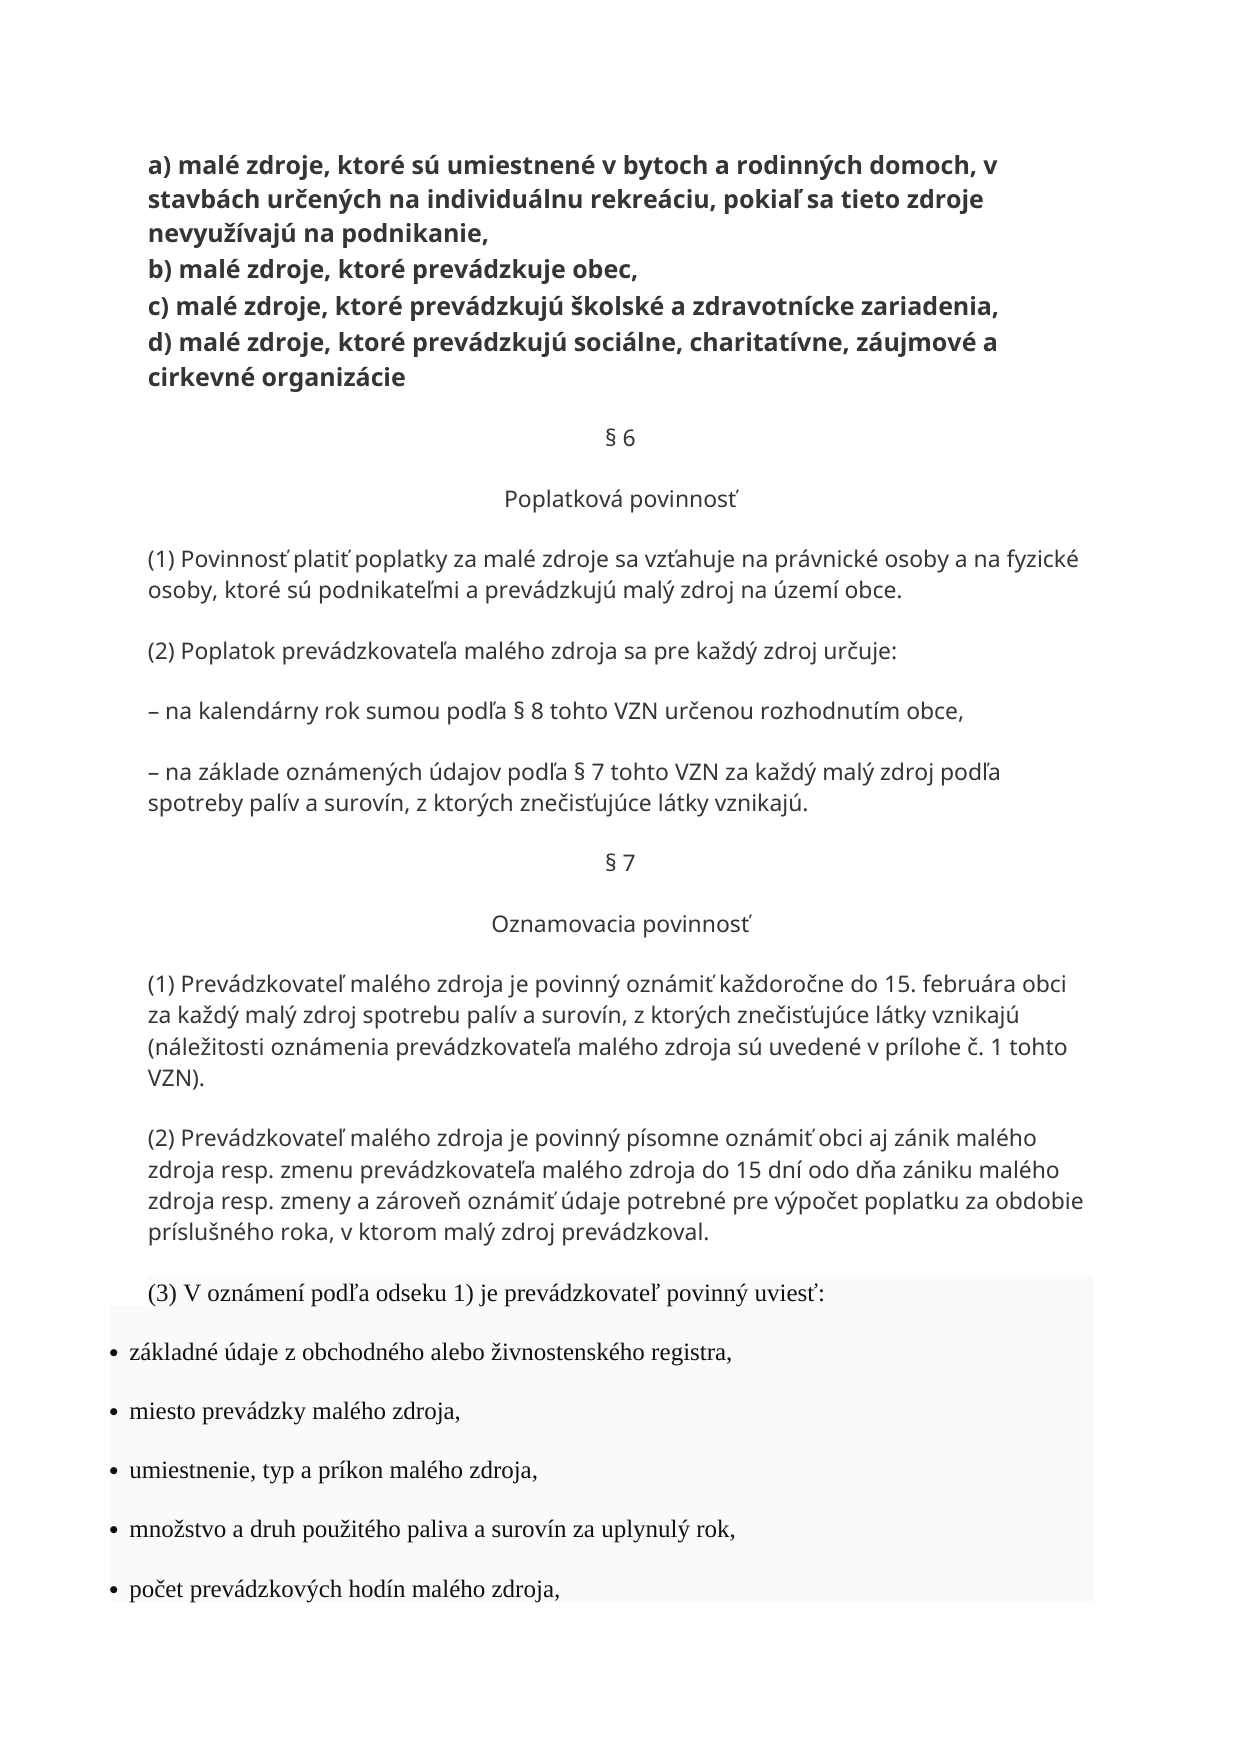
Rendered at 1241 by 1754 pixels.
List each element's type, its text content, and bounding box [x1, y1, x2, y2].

text (3) V oznámení podľa odseku 1) je prevádzkovateľ povinný uviesť: [148, 1277, 1093, 1307]
text základné údaje z obchodného alebo živnostenského registra, [110, 1336, 1093, 1366]
text § 7 [148, 847, 1093, 879]
text – na kalendárny rok sumou podľa § 8 tohto VZN určenou rozhodnutím obce, [148, 695, 1093, 727]
text (2) Poplatok prevádzkovateľa malého zdroja sa pre každý zdroj určuje: [148, 635, 1093, 666]
text množstvo a druh použitého paliva a surovín za uplynulý rok, [110, 1513, 1093, 1543]
text (2) Prevádzkovateľ malého zdroja je povinný písomne oznámiť obci aj zánik malého zdroja resp. zmenu prevádzkovateľa malého zdroja do 15 dní odo dňa zániku malého zdroja resp. zmeny a zároveň oznámiť údaje potrebné pre výpočet poplatku za obdobie príslušného roka, v ktorom malý zdroj prevádzkoval. [148, 1122, 1093, 1247]
text počet prevádzkových hodín malého zdroja, [110, 1572, 1093, 1602]
text Poplatková povinnosť [148, 483, 1093, 514]
text (1) Prevádzkovateľ malého zdroja je povinný oznámiť každoročne do 15. februára obci za každý malý zdroj spotrebu palív a surovín, z ktorých znečisťujúce látky vznikajú (náležitosti oznámenia prevádzkovateľa malého zdroja sú uvedené v prílohe č. 1 tohto VZN). [148, 968, 1093, 1093]
text (1) Povinnosť platiť poplatky za malé zdroje sa vzťahuje na právnické osoby a na fyzické osoby, ktoré sú podnikateľmi a prevádzkujú malý zdroj na území obce. [148, 543, 1093, 606]
text b) malé zdroje, ktoré prevádzkuje obec, [148, 252, 1093, 286]
text c) malé zdroje, ktoré prevádzkujú školské a zdravotnícke zariadenia, [148, 289, 1093, 323]
text umiestnenie, typ a príkon malého zdroja, [110, 1454, 1093, 1484]
text d) malé zdroje, ktoré prevádzkujú sociálne, charitatívne, záujmové a cirkevné organizácie [148, 325, 1093, 393]
text Oznamovacia povinnosť [148, 908, 1093, 939]
text miesto prevádzky malého zdroja, [110, 1395, 1093, 1425]
text a) malé zdroje, ktoré sú umiestnené v bytoch a rodinných domoch, v stavbách určených na individuálnu rekreáciu, pokiaľ sa tieto zdroje nevyužívajú na podnikanie, [148, 148, 1093, 250]
text – na základe oznámených údajov podľa § 7 tohto VZN za každý malý zdroj podľa spotreby palív a surovín, z ktorých znečisťujúce látky vznikajú. [148, 756, 1093, 818]
text § 6 [148, 422, 1093, 454]
